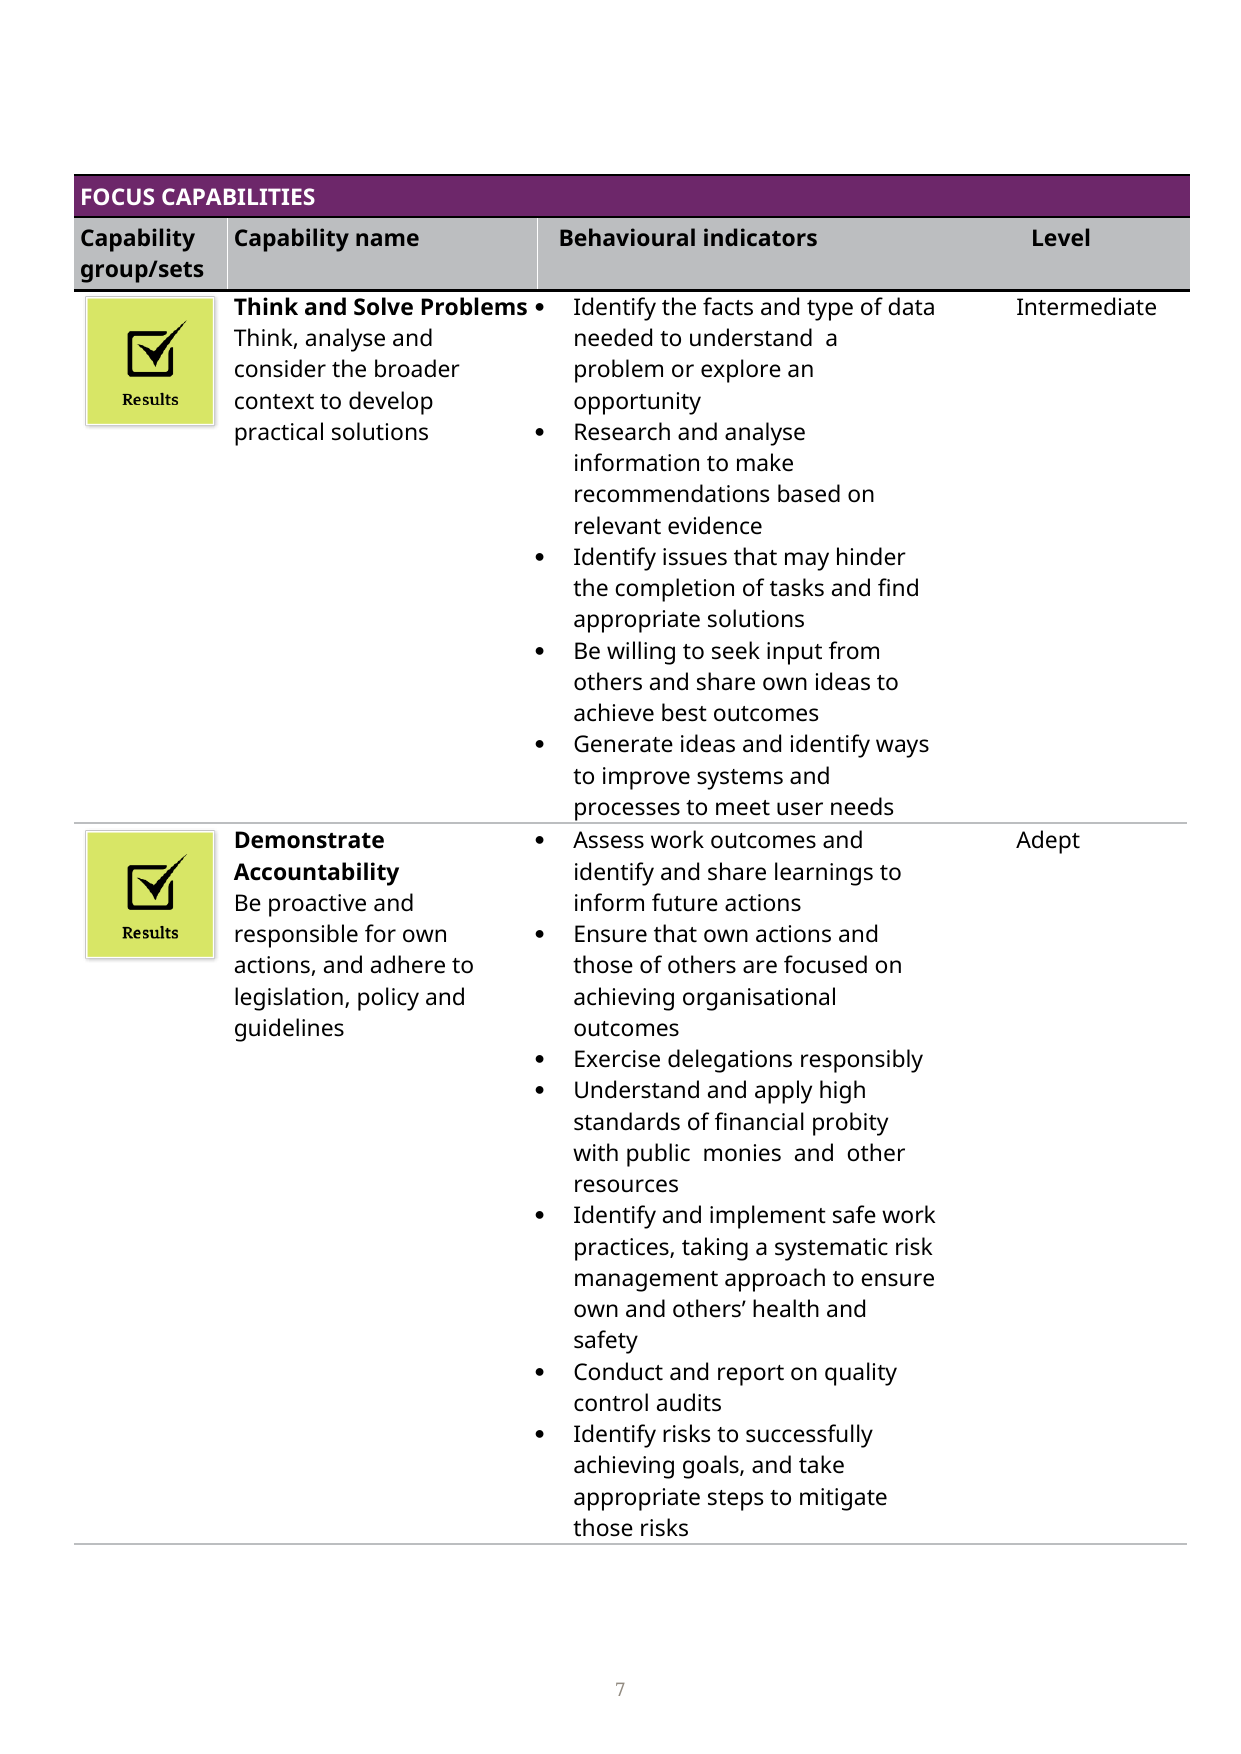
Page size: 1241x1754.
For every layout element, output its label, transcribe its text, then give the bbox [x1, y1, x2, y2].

table_cell Demonstrate Accountability Be proactive and responsible for own actions, and adhere to legislation, policy and guidelines [228, 824, 530, 1543]
table_cell [538, 218, 552, 289]
table_cell Assess work outcomes and identify and share learnings to inform future actions Ensure that own actions and those of others are focused on achieving organisational outcomes Exercise delegations responsibly Understand and apply high standards of financial probity with public monies and other resources Identify and implement safe work practices, taking a systematic risk management approach to ensure own and others’ health and safety Conduct and report on quality control audits Identify risks to successfully achieving goals, and take appropriate steps to mitigate those risks [530, 824, 1010, 1543]
table_cell [74, 824, 227, 1543]
table_cell Adept [1010, 824, 1187, 1543]
table_cell Behavioural indicators [552, 218, 1025, 289]
table_cell Level [1025, 218, 1190, 289]
table_cell Intermediate [1010, 292, 1187, 822]
table_cell Identify the facts and type of data needed to understand a problem or explore an opportunity Research and analyse information to make recommendations based on relevant evidence Identify issues that may hinder the completion of tasks and find appropriate solutions Be willing to seek input from others and share own ideas to achieve best outcomes Generate ideas and identify ways to improve systems and processes to meet user needs [530, 292, 1010, 822]
table_cell [74, 292, 227, 822]
table_cell Capability name [228, 218, 537, 289]
picture [79, 824, 221, 965]
table_cell Capability group/sets [74, 218, 227, 289]
table_cell Think and Solve Problems Think, analyse and consider the broader context to develop practical solutions [228, 292, 530, 822]
picture [79, 291, 221, 432]
table_header FOCUS CAPABILITIES [74, 176, 1190, 216]
